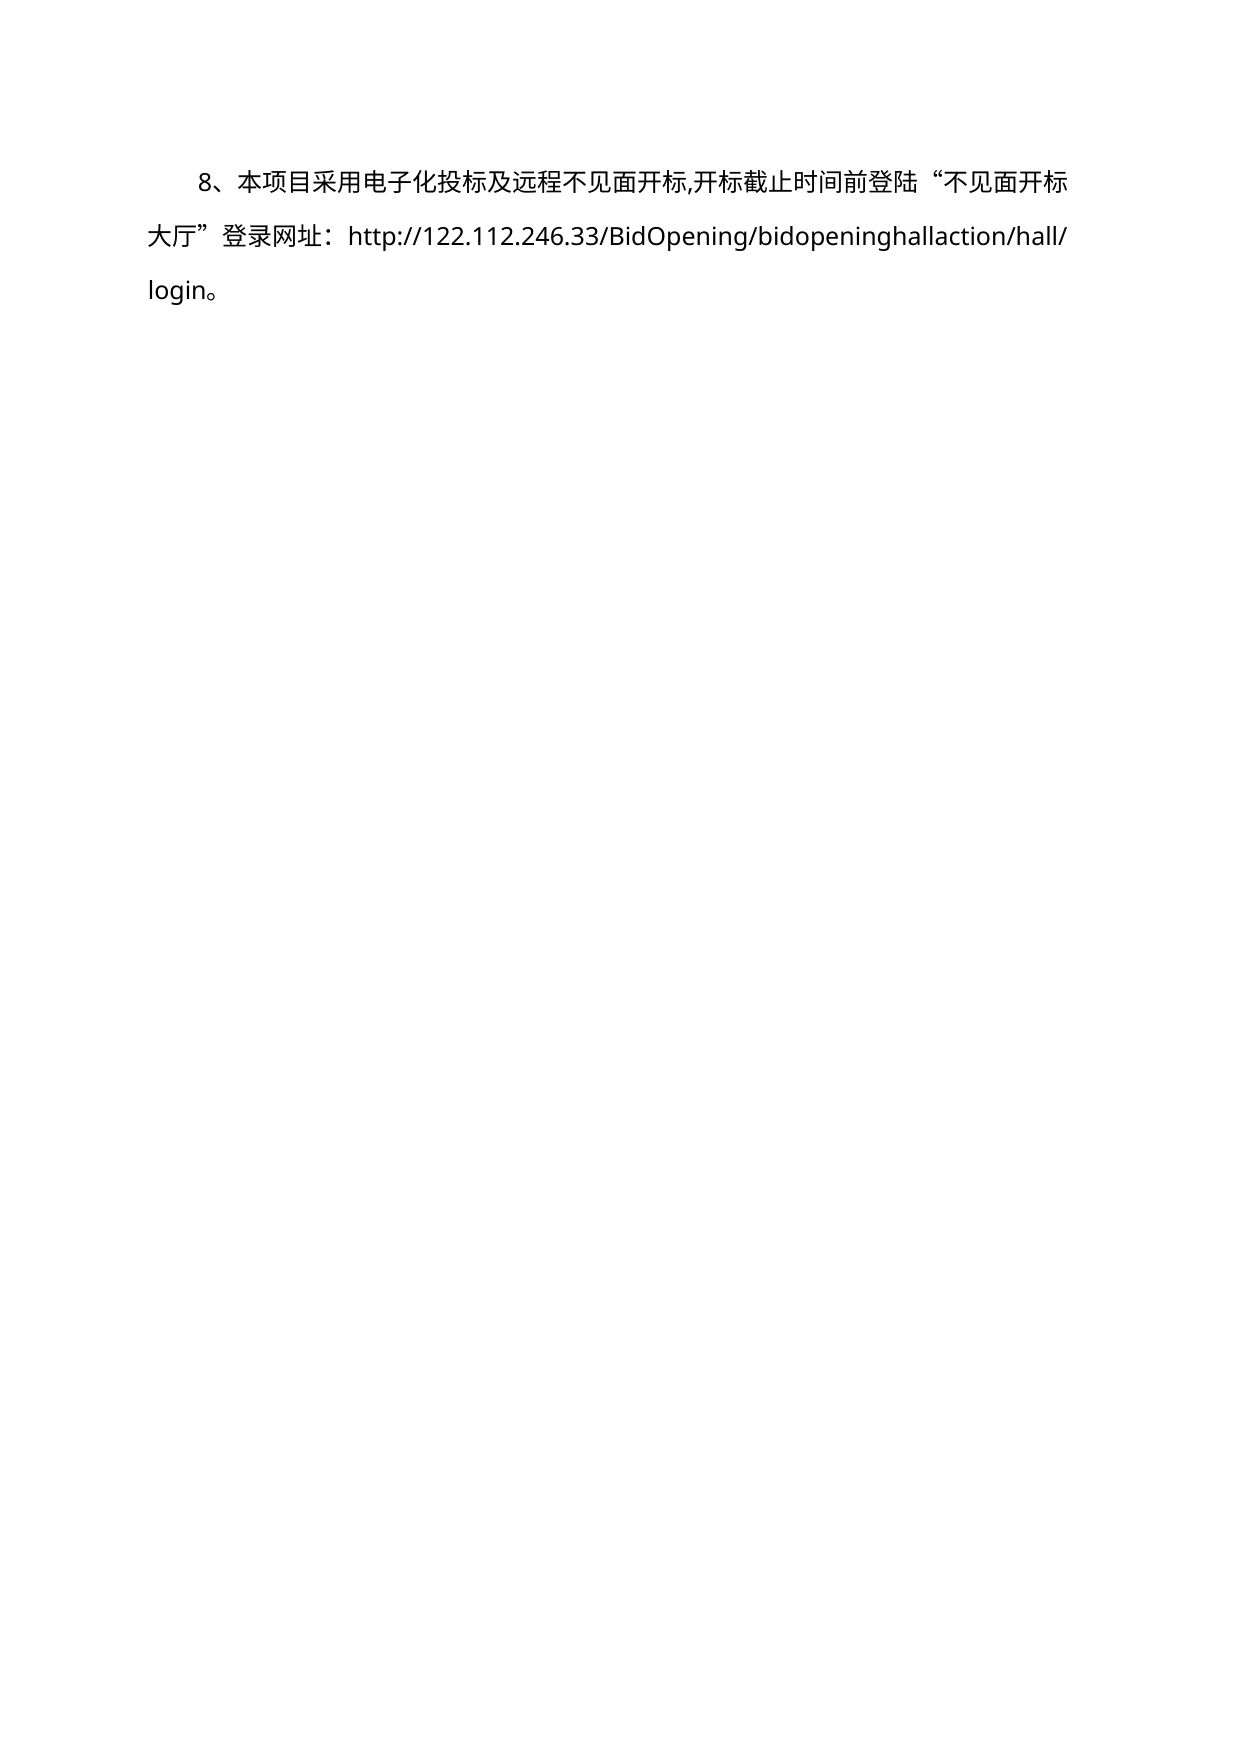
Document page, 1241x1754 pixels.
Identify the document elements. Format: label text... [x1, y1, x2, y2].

list 8、本项目采用电子化投标及远程不见面开标,开标截止时间前登陆“不见面开标大厅”登录网址：http://122.112.246.33/BidOpening/bidopeninghallaction/hall/login。 [148, 162, 1093, 307]
